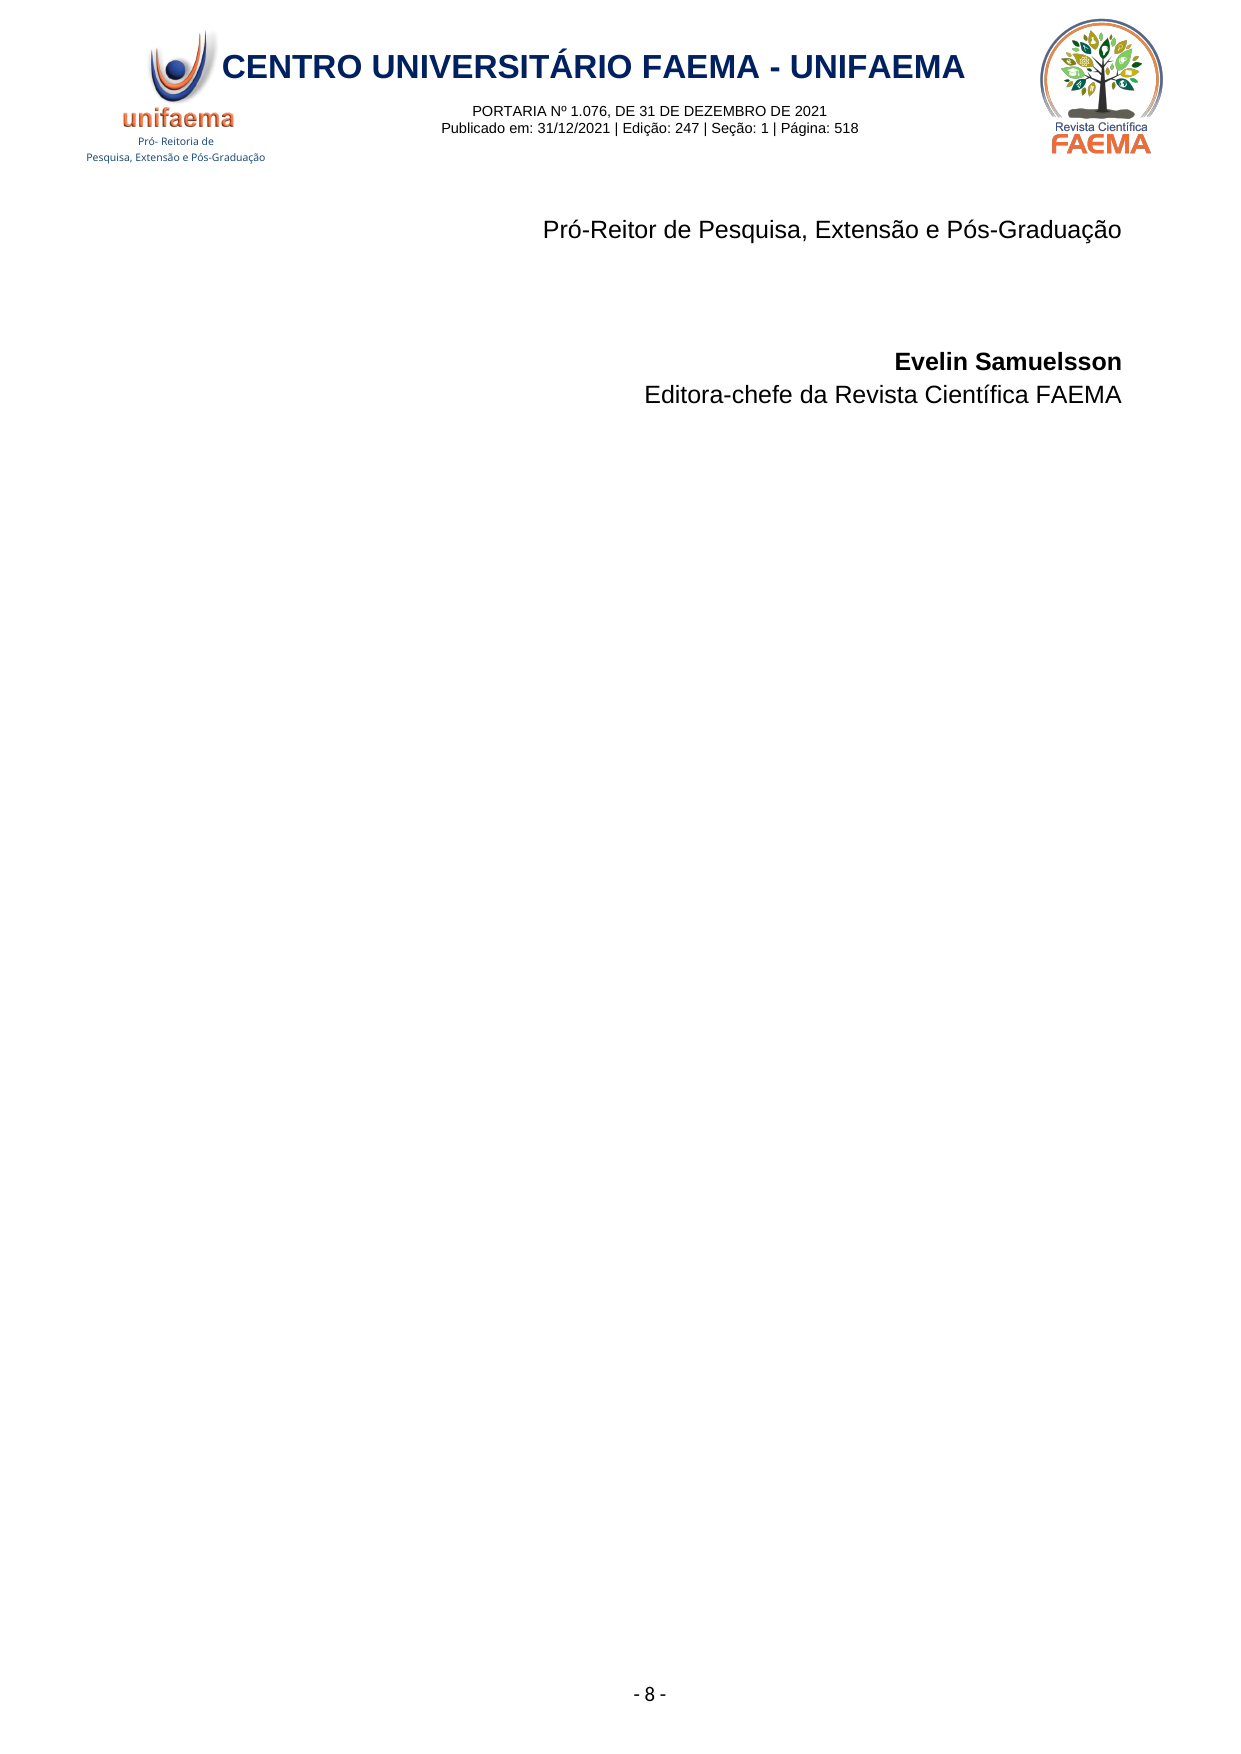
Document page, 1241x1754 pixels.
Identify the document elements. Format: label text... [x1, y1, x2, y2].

picture [227, 59, 234, 75]
picture [123, 22, 234, 127]
text Pró-Reitor de Pesquisa, Extensão e Pós-Graduação [177, 215, 1122, 243]
text Editora-chefe da Revista Científica FAEMA [177, 380, 1122, 409]
text Evelin Samuelsson [177, 347, 1122, 376]
picture [1024, 9, 1179, 163]
